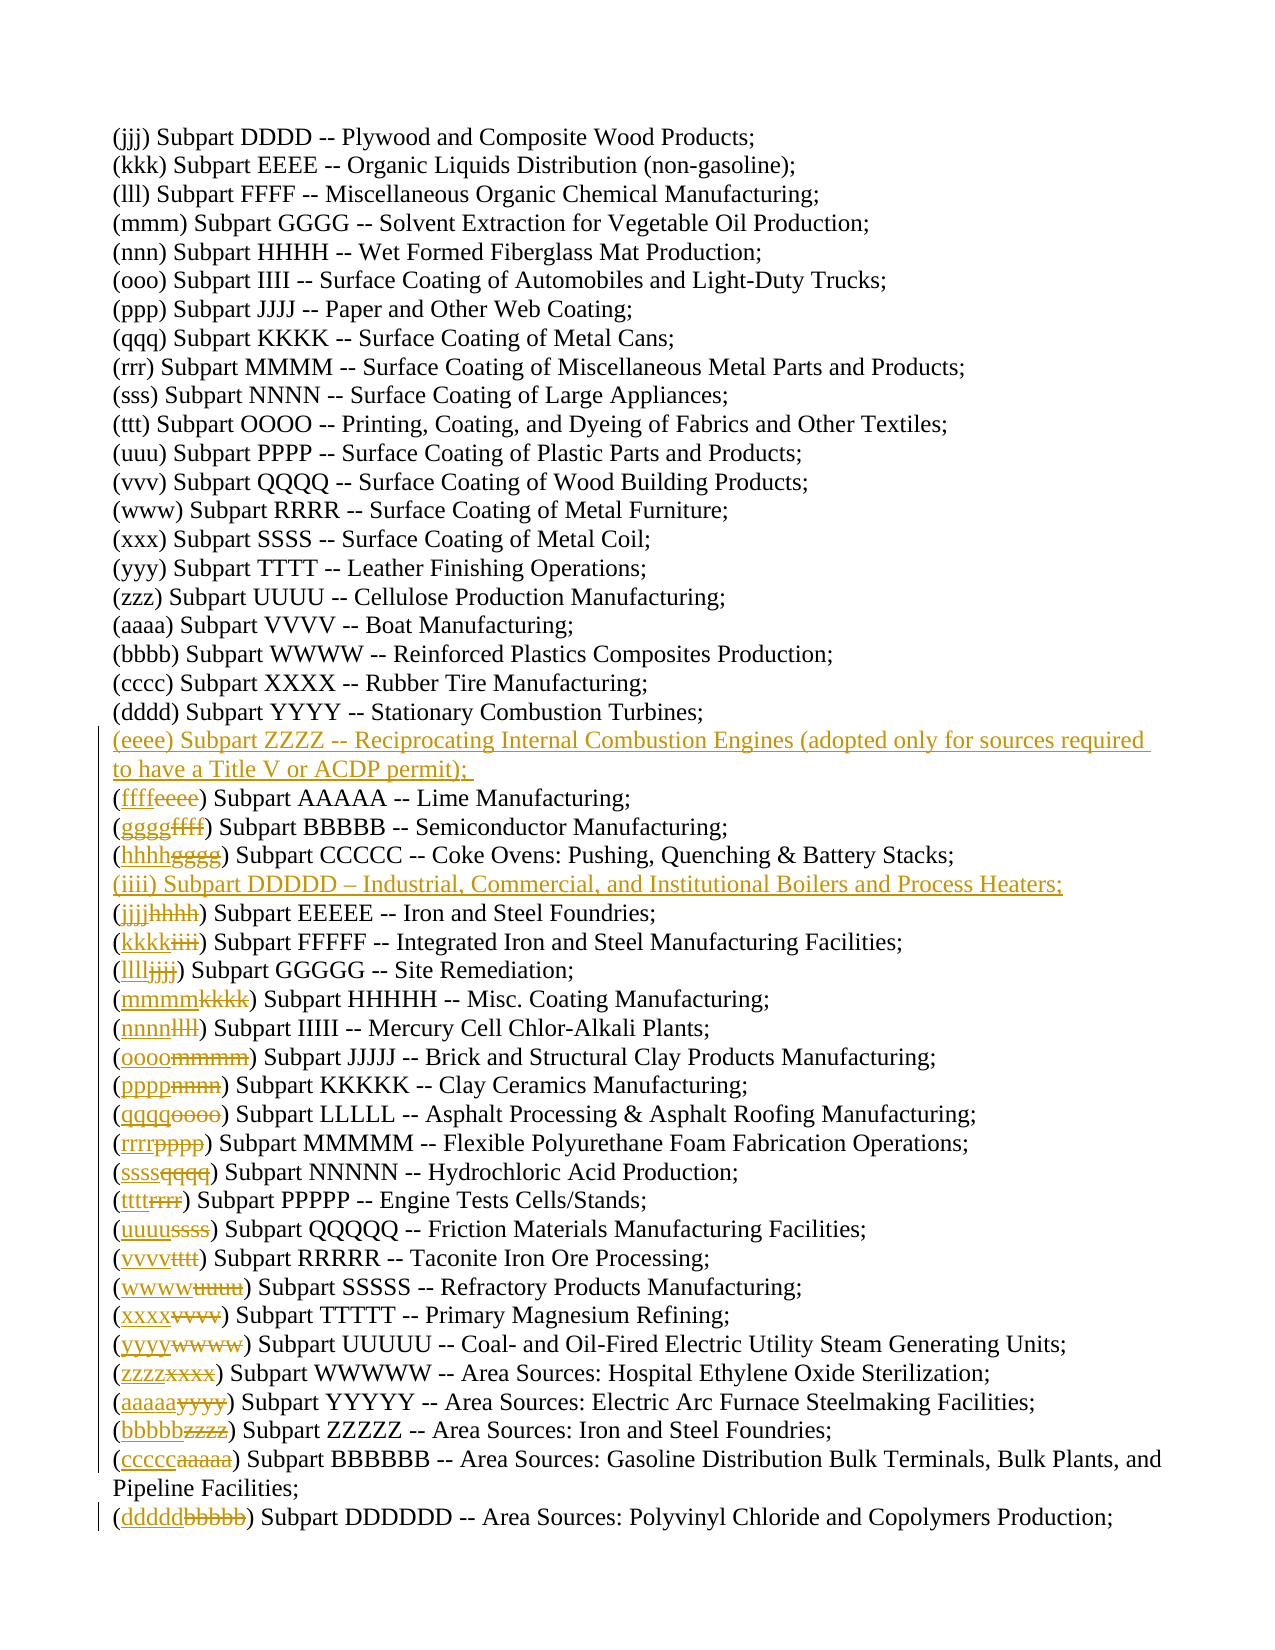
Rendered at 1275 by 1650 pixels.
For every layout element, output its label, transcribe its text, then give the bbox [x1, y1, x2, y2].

text () Subpart ZZZZZ -- Area Sources: Iron and Steel Foundries; [112, 1416, 1162, 1444]
text (www) Subpart RRRR -- Surface Coating of Metal Furniture; [112, 496, 1162, 524]
text () Subpart TTTTT -- Primary Magnesium Refining; [112, 1301, 1162, 1329]
text () Subpart PPPPP -- Engine Tests Cells/Stands; [112, 1186, 1162, 1214]
text () Subpart SSSSS -- Refractory Products Manufacturing; [112, 1272, 1162, 1301]
text () Subpart QQQQQ -- Friction Materials Manufacturing Facilities; [112, 1214, 1162, 1243]
text () Subpart NNNNN -- Hydrochloric Acid Production; [112, 1157, 1162, 1186]
text () Subpart HHHHH -- Misc. Coating Manufacturing; [112, 984, 1162, 1013]
text () Subpart MMMMM -- Flexible Polyurethane Foam Fabrication Operations; [112, 1128, 1162, 1157]
text (xxx) Subpart SSSS -- Surface Coating of Metal Coil; [112, 524, 1162, 553]
text (nnn) Subpart HHHH -- Wet Formed Fiberglass Mat Production; [112, 237, 1162, 266]
text (aaaa) Subpart VVVV -- Boat Manufacturing; [112, 611, 1162, 639]
text () Subpart UUUUU -- Coal- and Oil-Fired Electric Utility Steam Generating Units; [112, 1329, 1162, 1358]
text () Subpart GGGGG -- Site Remediation; [112, 956, 1162, 984]
text () Subpart BBBBBB -- Area Sources: Gasoline Distribution Bulk Terminals, Bulk Plants, and Pipeline Facilities; [112, 1444, 1162, 1502]
text (vvv) Subpart QQQQ -- Surface Coating of Wood Building Products; [112, 467, 1162, 496]
text () Subpart WWWWW -- Area Sources: Hospital Ethylene Oxide Sterilization; [112, 1358, 1162, 1387]
text () Subpart JJJJJ -- Brick and Structural Clay Products Manufacturing; [112, 1042, 1162, 1071]
text (lll) Subpart FFFF -- Miscellaneous Organic Chemical Manufacturing; [112, 179, 1162, 208]
text () Subpart YYYYY -- Area Sources: Electric Arc Furnace Steelmaking Facilities; [112, 1387, 1162, 1416]
text (uuu) Subpart PPPP -- Surface Coating of Plastic Parts and Products; [112, 438, 1162, 467]
text (jjj) Subpart DDDD -- Plywood and Composite Wood Products; [112, 122, 1162, 151]
text (zzz) Subpart UUUU -- Cellulose Production Manufacturing; [112, 582, 1162, 611]
text () Subpart IIIII -- Mercury Cell Chlor-Alkali Plants; [112, 1013, 1162, 1042]
text () Subpart DDDDDD -- Area Sources: Polyvinyl Chloride and Copolymers Production; [112, 1502, 1162, 1531]
text () Subpart LLLLL -- Asphalt Processing & Asphalt Roofing Manufacturing; [112, 1099, 1162, 1128]
text () Subpart KKKKK -- Clay Ceramics Manufacturing; [112, 1071, 1162, 1099]
text (cccc) Subpart XXXX -- Rubber Tire Manufacturing; [112, 668, 1162, 697]
text () Subpart CCCCC -- Coke Ovens: Pushing, Quenching & Battery Stacks; [112, 841, 1162, 869]
text (dddd) Subpart YYYY -- Stationary Combustion Turbines; [112, 697, 1162, 726]
text (rrr) Subpart MMMM -- Surface Coating of Miscellaneous Metal Parts and Products; [112, 352, 1162, 381]
text (mmm) Subpart GGGG -- Solvent Extraction for Vegetable Oil Production; [112, 208, 1162, 237]
text (bbbb) Subpart WWWW -- Reinforced Plastics Composites Production; [112, 639, 1162, 668]
text () Subpart FFFFF -- Integrated Iron and Steel Manufacturing Facilities; [112, 927, 1162, 956]
text () Subpart AAAAA -- Lime Manufacturing; [112, 783, 1162, 812]
text (yyy) Subpart TTTT -- Leather Finishing Operations; [112, 553, 1162, 582]
text (ooo) Subpart IIII -- Surface Coating of Automobiles and Light-Duty Trucks; [112, 266, 1162, 294]
text () Subpart RRRRR -- Taconite Iron Ore Processing; [112, 1243, 1162, 1272]
text (ttt) Subpart OOOO -- Printing, Coating, and Dyeing of Fabrics and Other Textiles; [112, 409, 1162, 438]
text () Subpart BBBBB -- Semiconductor Manufacturing; [112, 812, 1162, 841]
text (kkk) Subpart EEEE -- Organic Liquids Distribution (non-gasoline); [112, 151, 1162, 179]
text (qqq) Subpart KKKK -- Surface Coating of Metal Cans; [112, 323, 1162, 352]
text (ppp) Subpart JJJJ -- Paper and Other Web Coating; [112, 294, 1162, 323]
text () Subpart EEEEE -- Iron and Steel Foundries; [112, 898, 1162, 927]
text (sss) Subpart NNNN -- Surface Coating of Large Appliances; [112, 381, 1162, 409]
